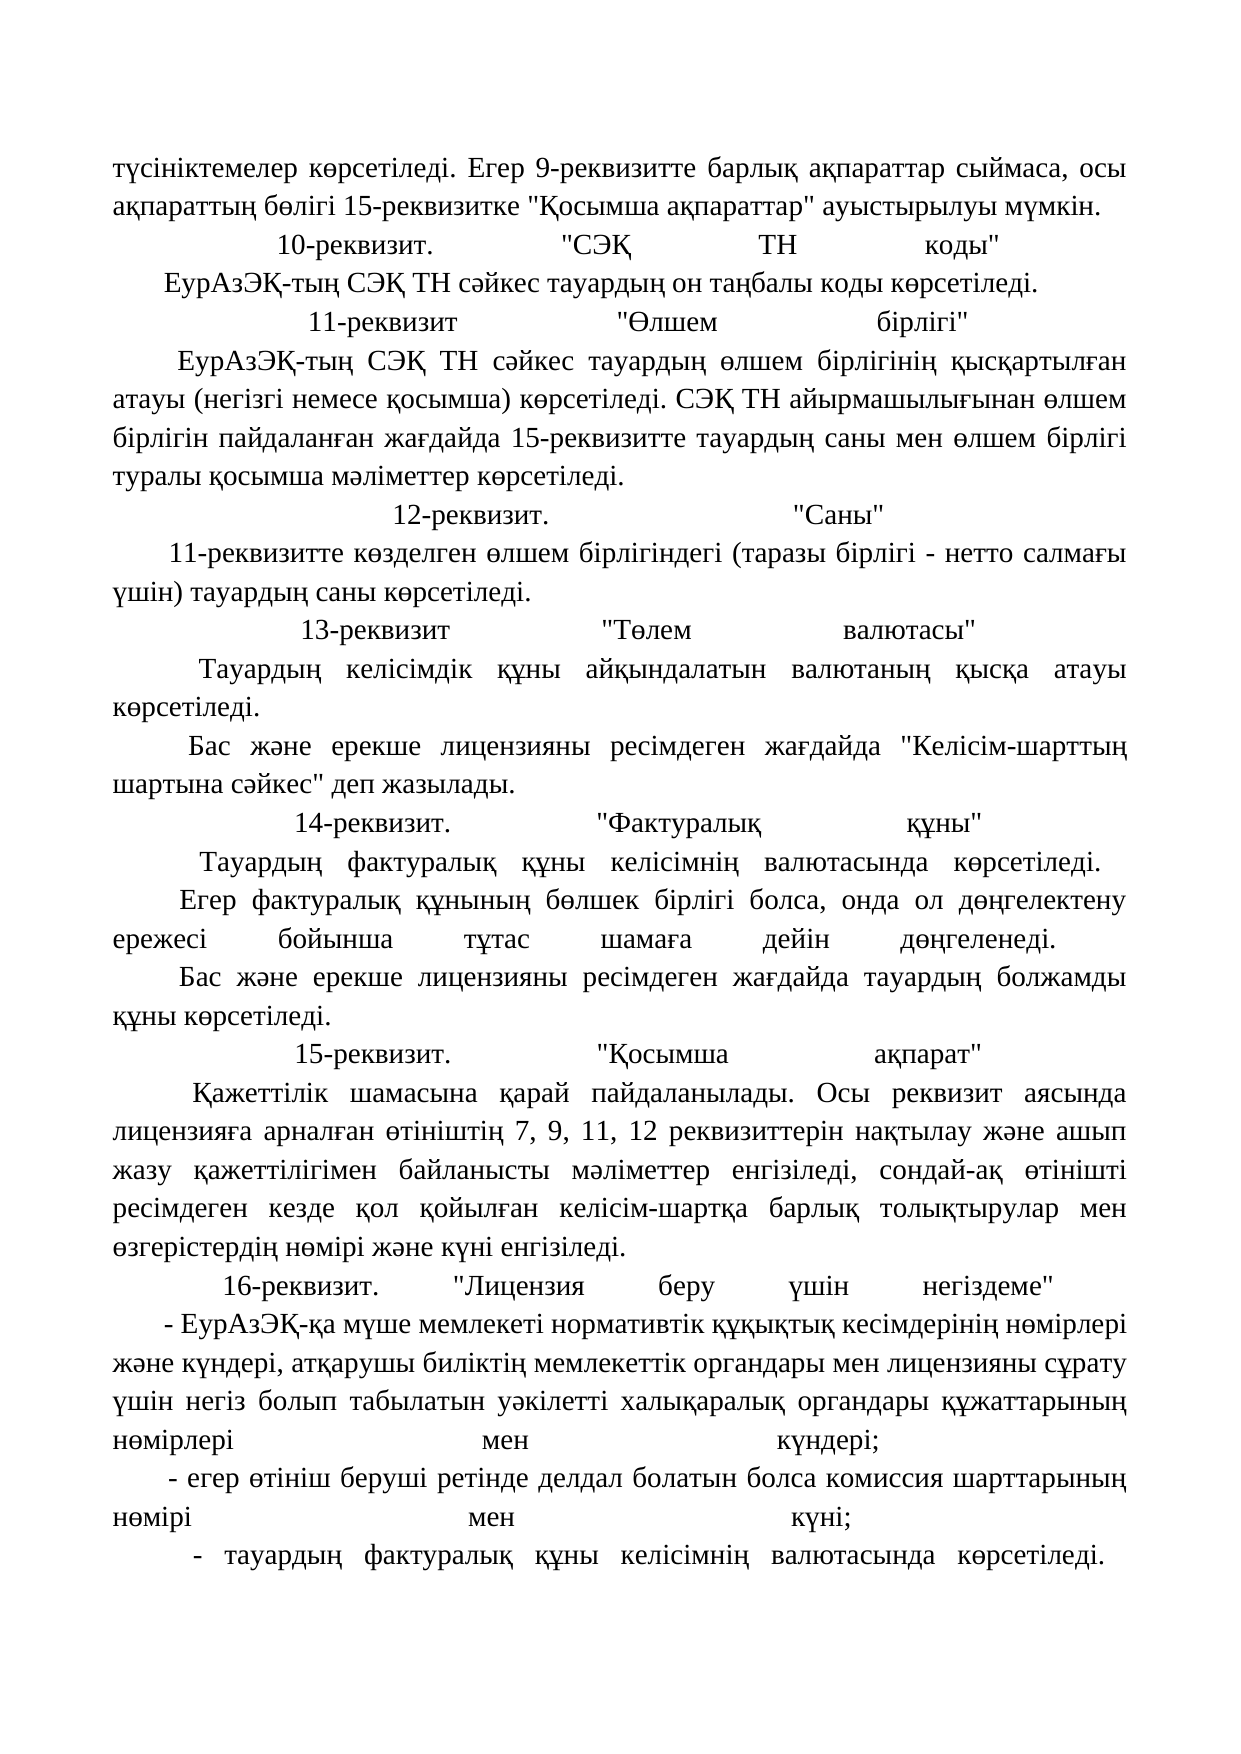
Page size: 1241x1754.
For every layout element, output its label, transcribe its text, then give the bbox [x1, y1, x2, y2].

text 14-реквизит. "Фактуралық құны" Тауардың фактуралық құны келiсiмнiң валютасында көрсетiледi. Егер фактуралық құнының бөлшек бiрлiгi болса, онда ол дөңгелектену ережесi бойынша тұтас шамаға дейiн дөңгеленедi. Бас және ерекше лицензияны ресiмдеген жағдайда тауардың болжамды құны көрсетiледi. [112, 805, 1128, 1031]
text 10-реквизит. "СЭҚ TH коды" ЕурАзЭҚ-тың СЭҚ TH сәйкес тауардың он таңбалы коды көрсетiледi. [112, 227, 1128, 299]
text 13-реквизит "Төлем валютасы" Тауардың келiсiмдiк құны айқындалатын валютаның қысқа атауы көрсетiледi. Бас және ерекше лицензияны ресiмдеген жағдайда "Келiсiм-шарттың шартына сәйкес" деп жазылады. [112, 612, 1128, 800]
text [112, 1268, 1128, 1571]
text 15-реквизит. "Қосымша ақпарат" Қажеттілiк шамасына қарай пайдаланылады. Осы реквизит аясында лицензияға арналған өтiнiштiң 7, 9, 11, 12 реквизиттерiн нақтылау және ашып жазу қажеттiлiгімен байланысты мәлiметтер енгізiледi, сондай-ақ өтiнiштi ресiмдеген кезде қол қойылған келiсім-шартқа барлық толықтырулар мен өзгерiстердiң нөмiрi және күнi енгізiледi. [112, 1036, 1128, 1263]
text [112, 150, 1128, 222]
text 12-реквизит. "Саны" 11-реквизитте көзделген өлшем бiрлiгіндегі (таразы бiрлiгі - нетто салмағы үшiн) тауардың саны көрсетiледi. [112, 497, 1128, 607]
text 11-реквизит "Өлшем бiрлiгі" ЕурАзЭҚ-тың СЭҚ TH сәйкес тауардың өлшем бiрлiгiнiң қысқартылған атауы (негізгi немесе қосымша) көрсетiледi. СЭҚ ТН айырмашылығынан өлшем бiрлiгін пайдаланған жағдайда 15-реквизитте тауардың саны мен өлшем бiрлiгі туралы қосымша мәлiметтер көрсетiледi. [112, 304, 1128, 492]
